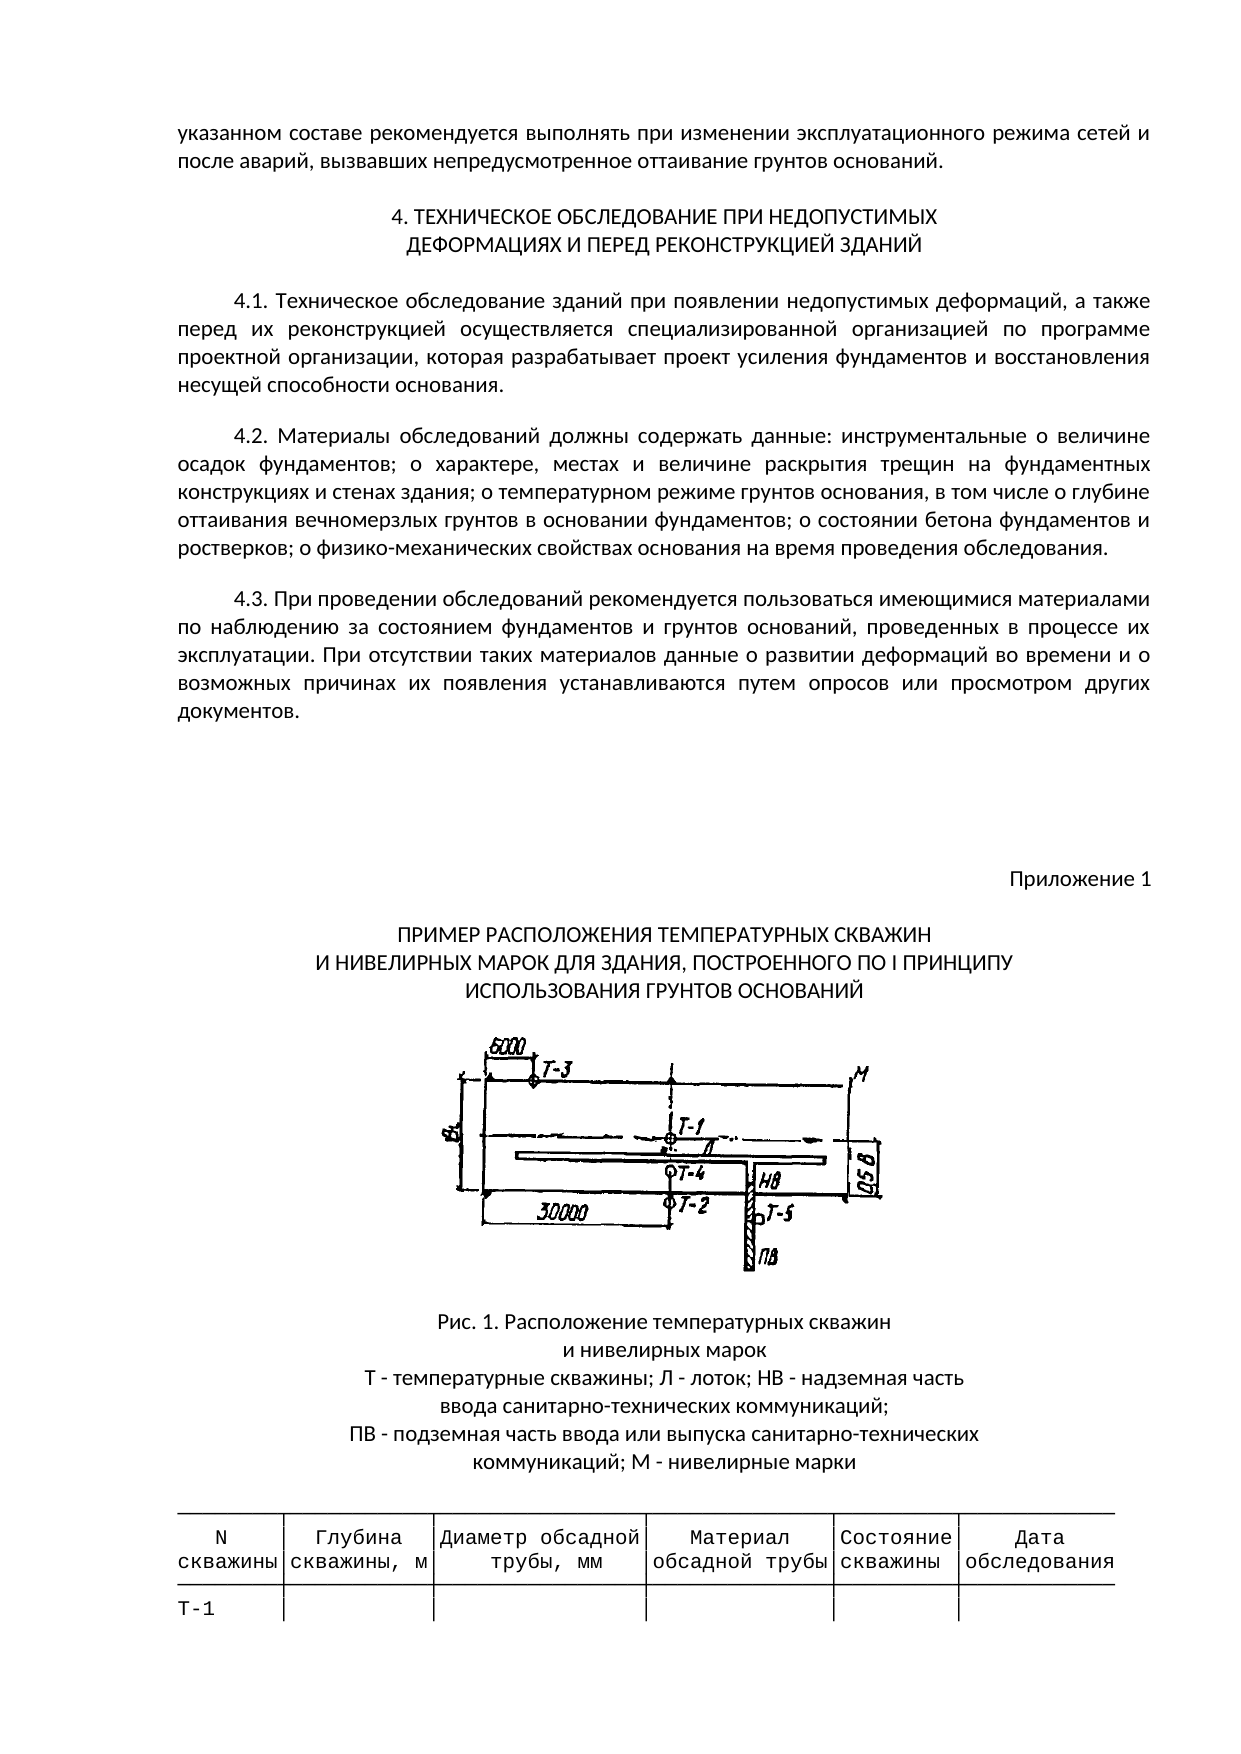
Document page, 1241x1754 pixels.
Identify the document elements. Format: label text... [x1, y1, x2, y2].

text 4.2. Материалы обследований должны содержать данные: инструментальные о величине осадок фундаментов; о характере, местах и величине раскрытия трещин на фундаментных конструкциях и стенах здания; о температурном режиме грунтов основания, в том числе о глубине оттаивания вечномерзлых грунтов в основании фундаментов; о состоянии бетона фундаментов и ростверков; о физико-механических свойствах основания на время проведения обследования. [177, 421, 1152, 561]
text ИСПОЛЬЗОВАНИЯ ГРУНТОВ ОСНОВАНИЙ [177, 977, 1152, 1004]
text 4.3. При проведении обследований рекомендуется пользоваться имеющимися материалами по наблюдению за состоянием фундаментов и грунтов оснований, проведенных в процессе их эксплуатации. При отсутствии таких материалов данные о развитии деформаций во времени и о возможных причинах их появления устанавливаются путем опросов или просмотром других документов. [177, 584, 1152, 724]
text скважины│скважины, м│ трубы, мм │обсадной трубы│скважины │обследования [647, 1551, 833, 1574]
text Т-1 │ │ │ │ │ [177, 1598, 1152, 1622]
text скважины│скважины, м│ трубы, мм │обсадной трубы│скважины │обследования [959, 1551, 1152, 1574]
text 4.1. Техническое обследование зданий при появлении недопустимых деформаций, а также перед их реконструкцией осуществляется специализированной организацией по программе проектной организации, которая разрабатывает проект усиления фундаментов и восстановления несущей способности основания. [177, 286, 1152, 398]
text Т - температурные скважины; Л - лоток; НВ - надземная часть [177, 1363, 1152, 1391]
text N │ Глубина │Диаметр обсадной│ Материал │Состояние│ Дата [177, 1527, 1152, 1551]
text скважины│скважины, м│ трубы, мм │обсадной трубы│скважины │обследования [434, 1551, 646, 1574]
text ДЕФОРМАЦИЯХ И ПЕРЕД РЕКОНСТРУКЦИЕЙ ЗДАНИЙ [177, 230, 1152, 258]
text Рис. 1. Расположение температурных скважин [177, 1307, 1152, 1335]
text коммуникаций; М - нивелирные марки [177, 1447, 1152, 1475]
text Приложение 1 [177, 864, 1152, 892]
text И НИВЕЛИРНЫХ МАРОК ДЛЯ ЗДАНИЯ, ПОСТРОЕННОГО ПО I ПРИНЦИПУ [177, 948, 1152, 977]
picture [440, 1032, 889, 1280]
text ввода санитарно-технических коммуникаций; [177, 1391, 1152, 1419]
text ────────┬───────────┬────────────────┬──────────────┬─────────┬──────────── [177, 1503, 1152, 1527]
text ПВ - подземная часть ввода или выпуска санитарно-технических [177, 1419, 1152, 1447]
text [177, 1574, 1152, 1598]
text 4. ТЕХНИЧЕСКОЕ ОБСЛЕДОВАНИЕ ПРИ НЕДОПУСТИМЫХ [177, 202, 1152, 230]
text и нивелирных марок [177, 1335, 1152, 1363]
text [177, 118, 1152, 174]
text ПРИМЕР РАСПОЛОЖЕНИЯ ТЕМПЕРАТУРНЫХ СКВАЖИН [177, 921, 1152, 948]
